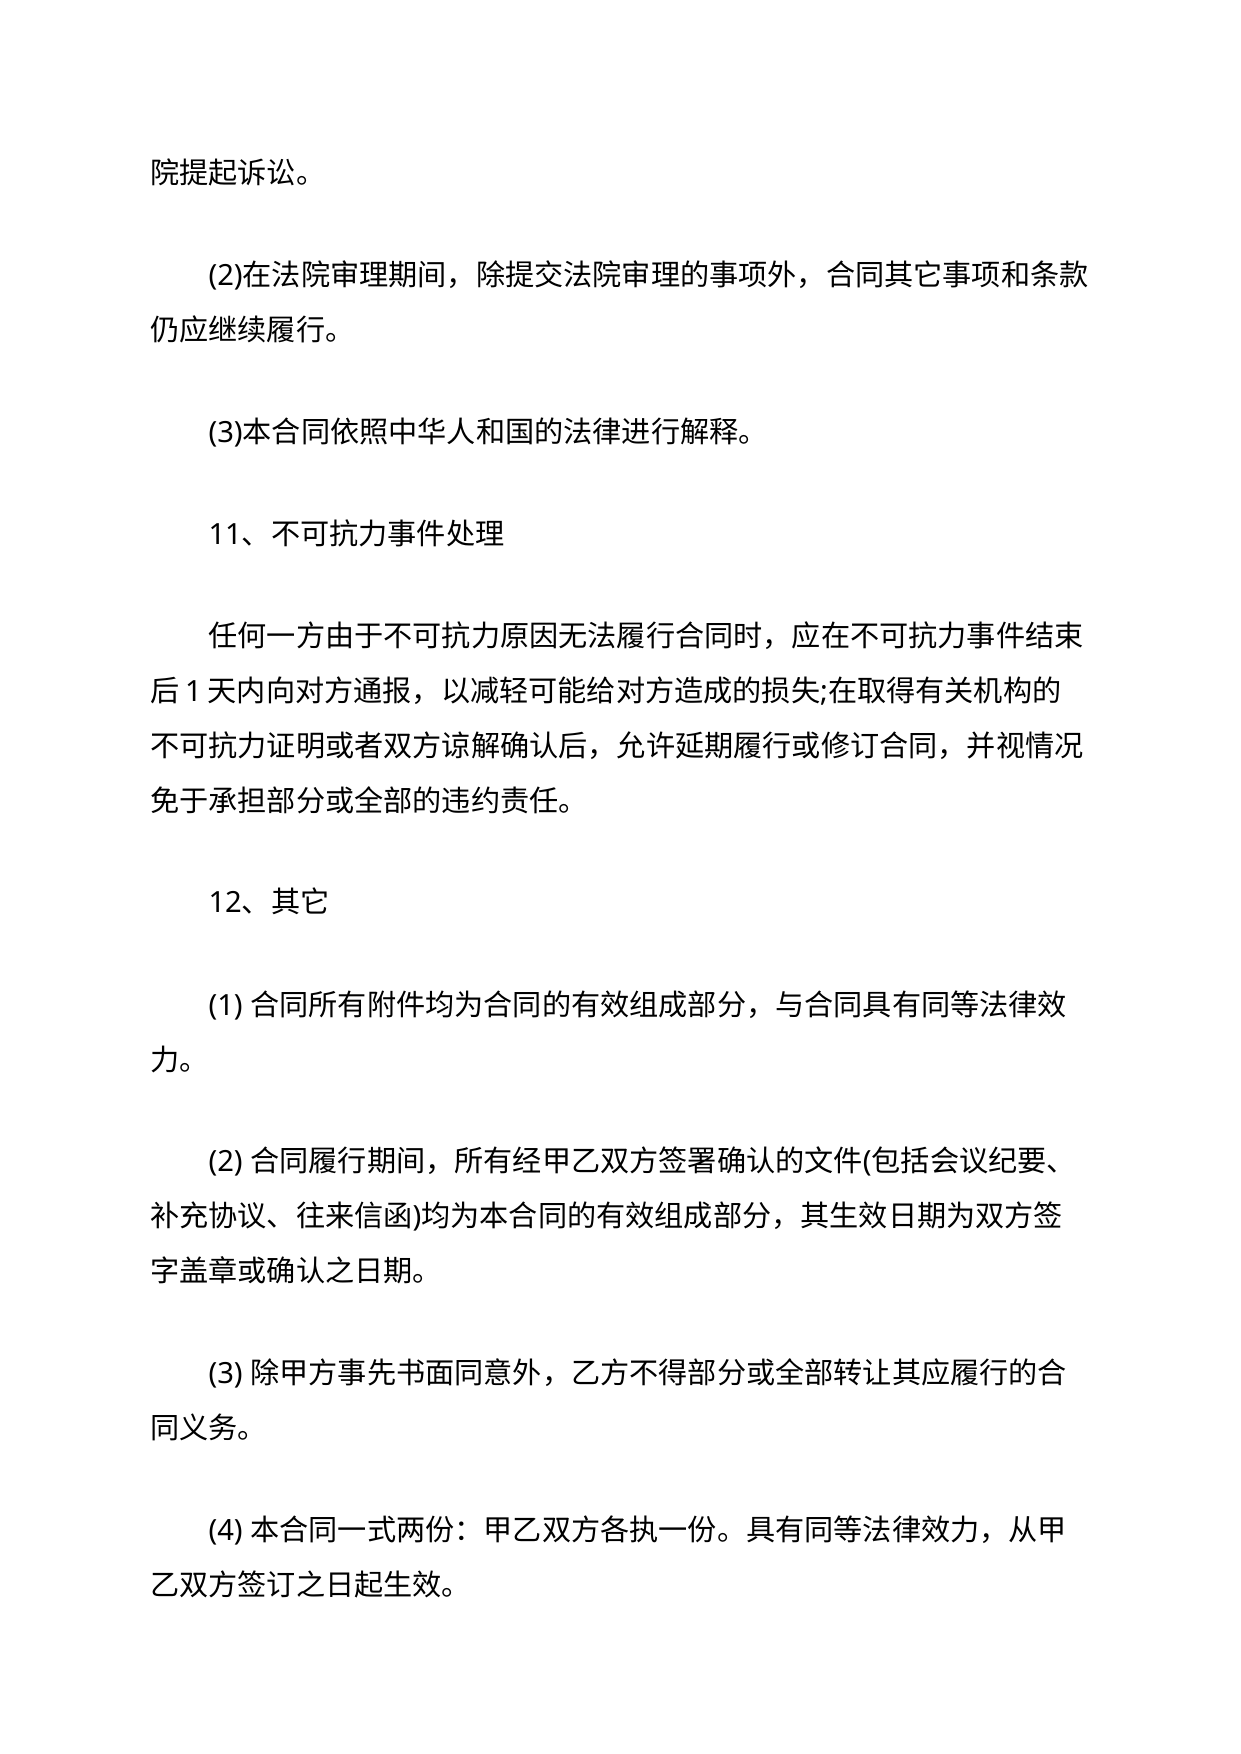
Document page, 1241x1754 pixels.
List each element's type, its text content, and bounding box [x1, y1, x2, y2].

text (4) 本合同一式两份：甲乙双方各执一份。具有同等法律效力，从甲乙双方签订之日起生效。 [150, 1506, 1090, 1604]
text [150, 150, 1090, 192]
text (2)在法院审理期间，除提交法院审理的事项外，合同其它事项和条款仍应继续履行。 [150, 252, 1090, 349]
text (3) 除甲方事先书面同意外，乙方不得部分或全部转让其应履行的合同义务。 [150, 1349, 1090, 1447]
text (2) 合同履行期间，所有经甲乙双方签署确认的文件(包括会议纪要、补充协议、往来信函)均为本合同的有效组成部分，其生效日期为双方签字盖章或确认之日期。 [150, 1138, 1090, 1290]
text (3)本合同依照中华人和国的法律进行解释。 [150, 408, 1090, 451]
text (1) 合同所有附件均为合同的有效组成部分，与合同具有同等法律效力。 [150, 981, 1090, 1078]
text 12、其它 [150, 879, 1090, 921]
text 任何一方由于不可抗力原因无法履行合同时，应在不可抗力事件结束后1天内向对方通报，以减轻可能给对方造成的损失;在取得有关机构的不可抗力证明或者双方谅解确认后，允许延期履行或修订合同，并视情况免于承担部分或全部的违约责任。 [150, 612, 1090, 819]
text 11、不可抗力事件处理 [150, 511, 1090, 553]
